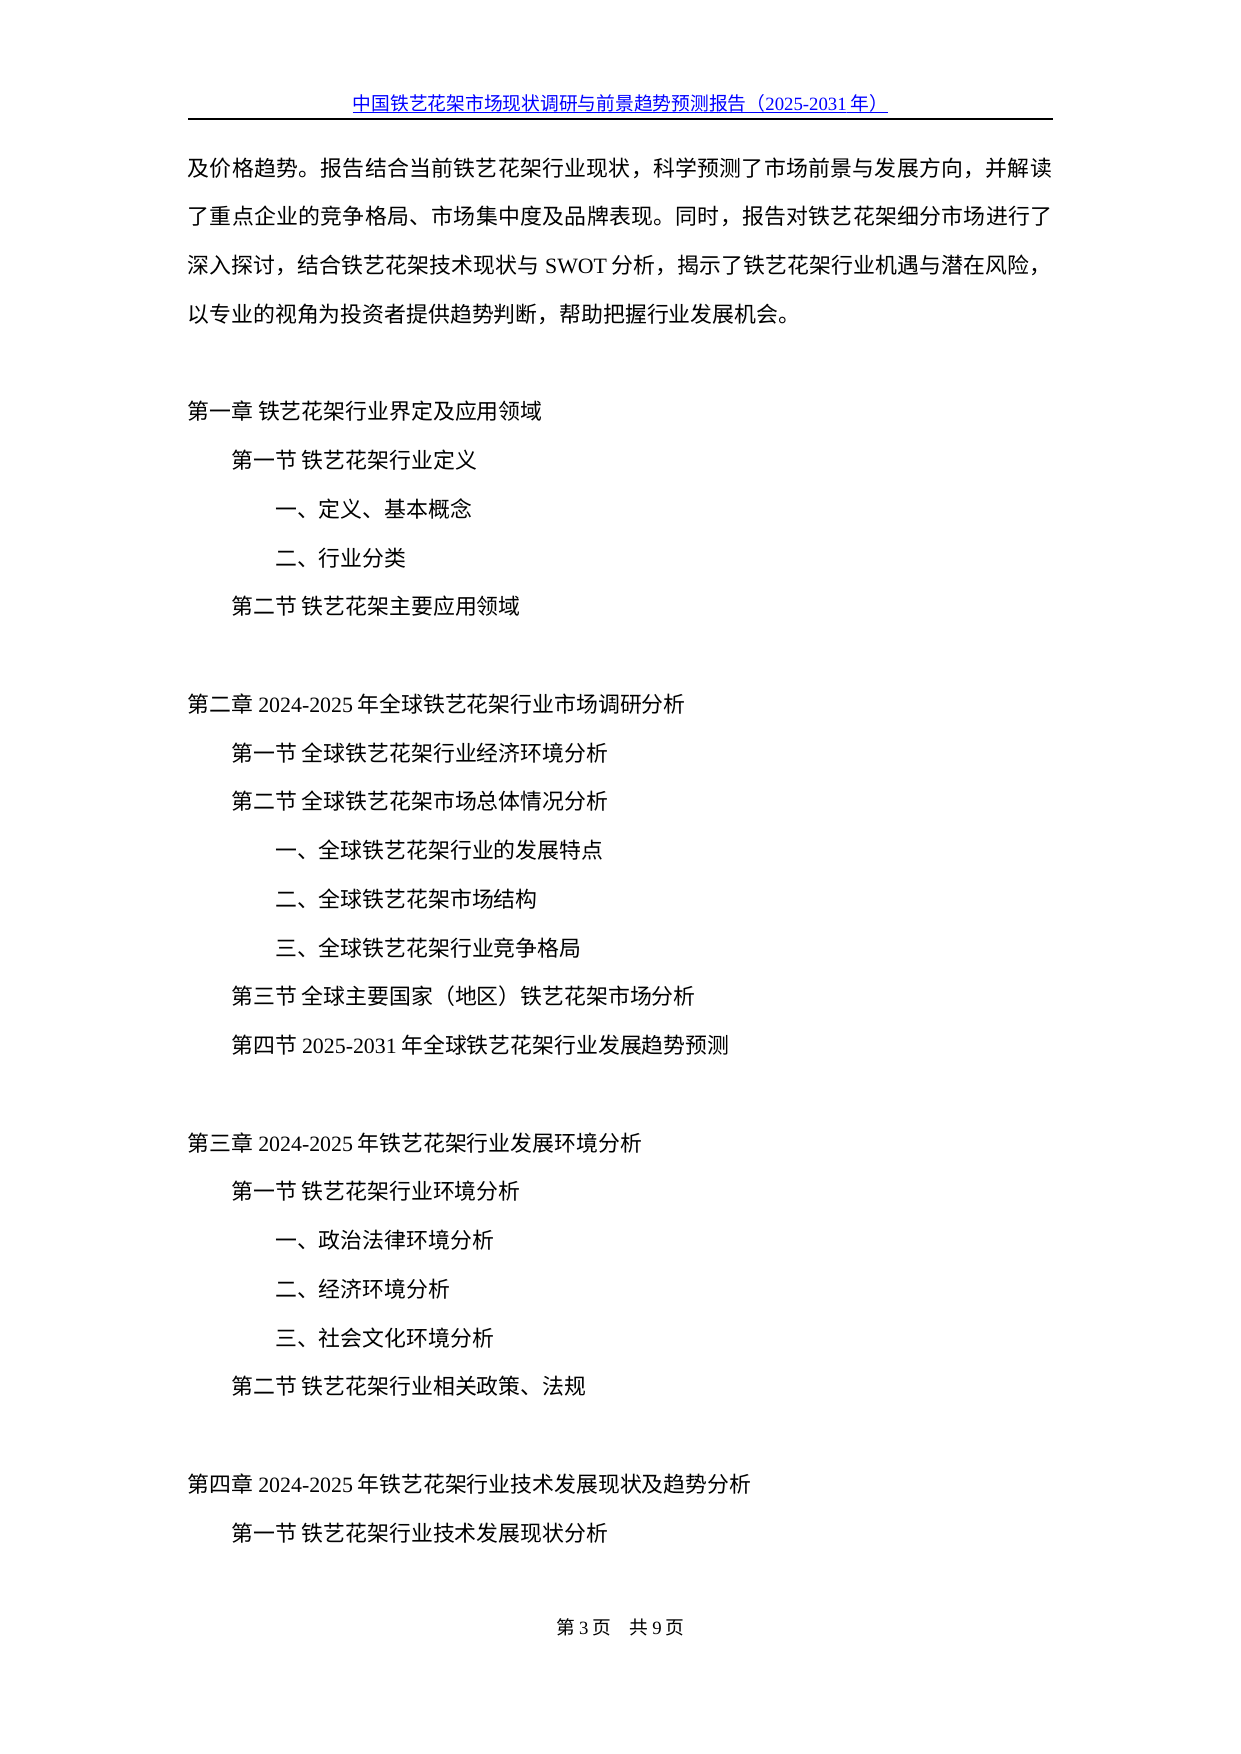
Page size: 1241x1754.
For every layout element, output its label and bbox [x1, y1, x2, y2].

text [187, 150, 1053, 1548]
